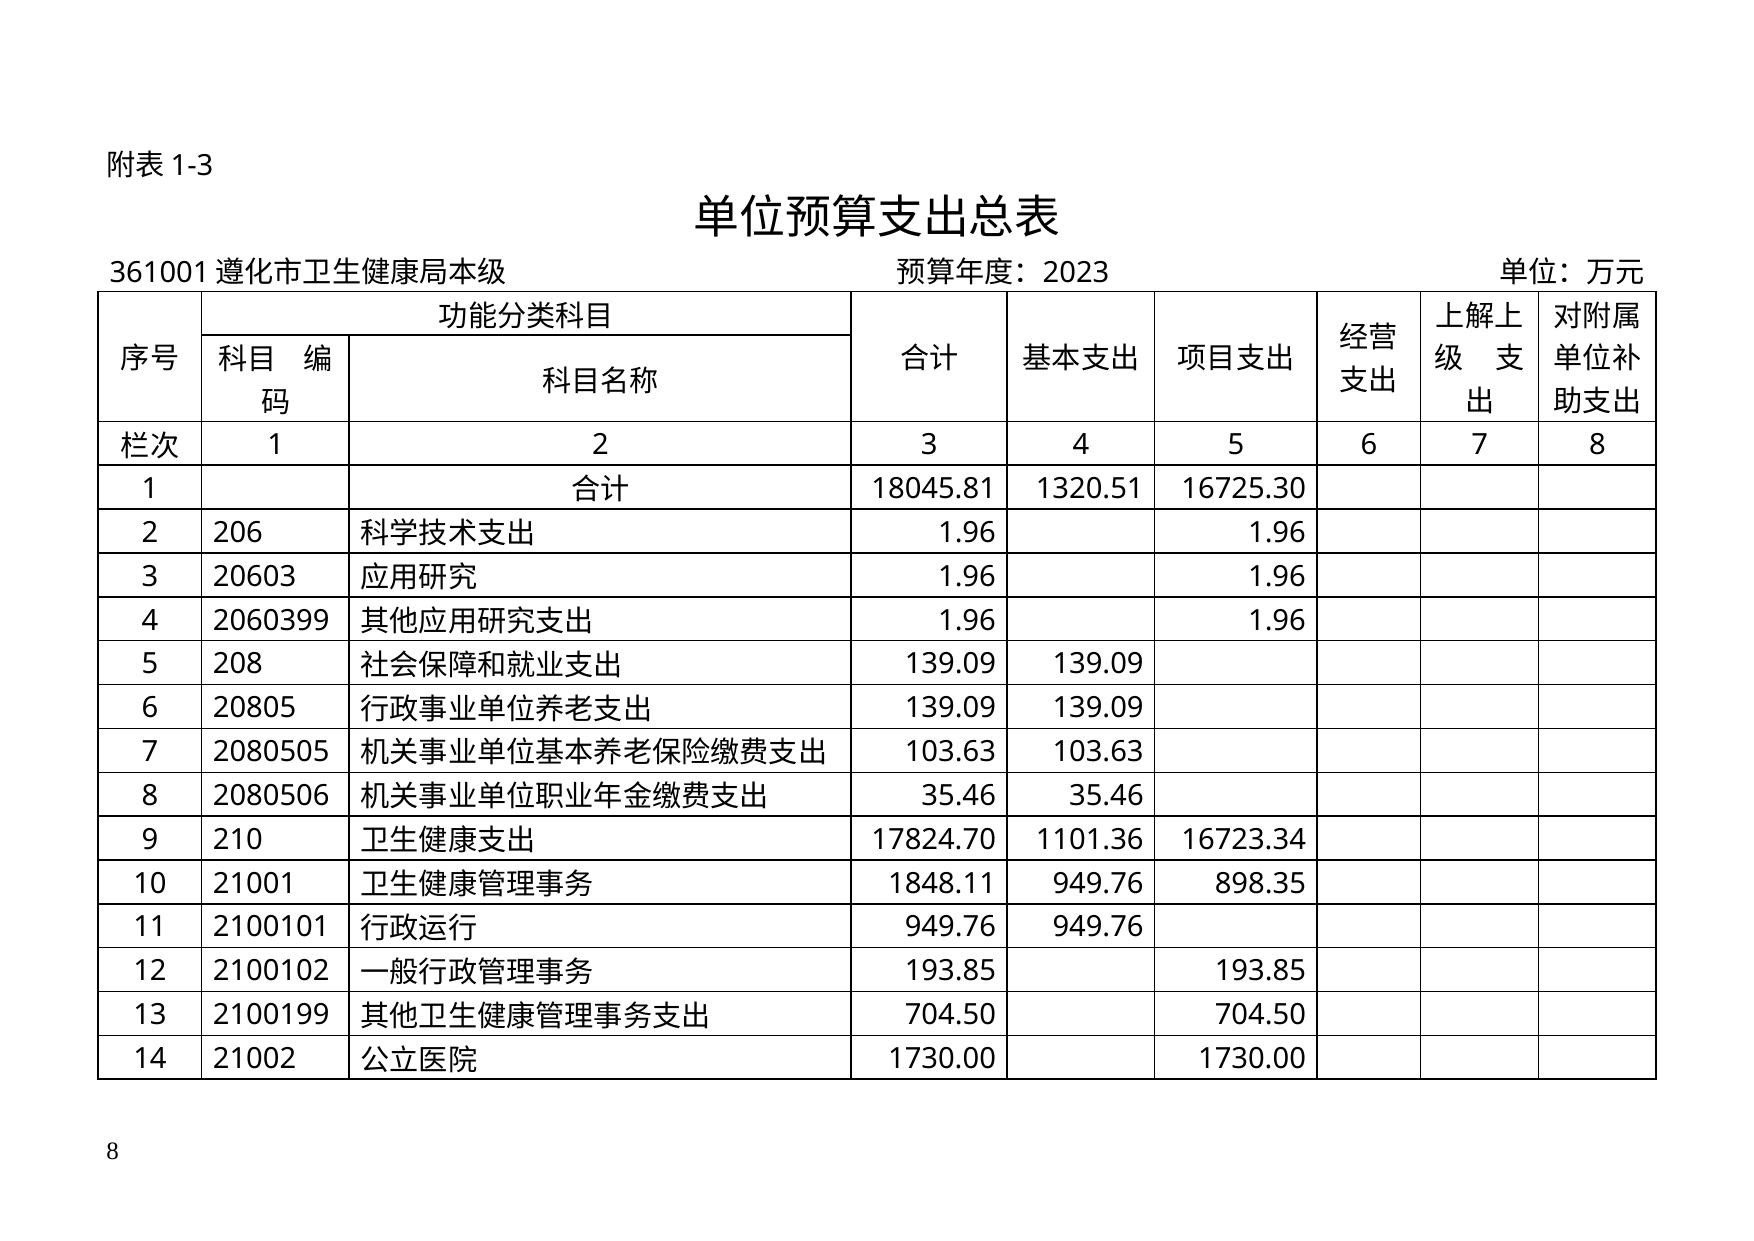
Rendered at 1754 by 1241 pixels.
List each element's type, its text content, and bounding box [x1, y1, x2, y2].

table_cell 206 [202, 510, 348, 552]
table_cell 16723.34 [1155, 817, 1316, 859]
table_cell 对附属单位补助支出 [1539, 292, 1655, 421]
table_cell [1539, 554, 1655, 596]
table_cell 1.96 [1155, 554, 1316, 596]
table_cell [1539, 1036, 1655, 1078]
table_cell 1848.11 [852, 861, 1006, 903]
table_cell [1539, 685, 1655, 727]
table_cell 1730.00 [1155, 1036, 1316, 1078]
table_cell 项目支出 [1155, 292, 1316, 421]
table_header 预算年度：2023 [852, 248, 1154, 291]
table_cell 35.46 [1008, 773, 1154, 815]
table_cell 7 [99, 729, 201, 771]
table_cell 193.85 [1155, 948, 1316, 991]
table_cell [1318, 817, 1420, 859]
table_cell 103.63 [852, 729, 1006, 771]
table_cell 139.09 [852, 685, 1006, 727]
table_cell [1318, 466, 1420, 508]
table_cell 卫生健康管理事务 [350, 861, 850, 903]
table_cell 2080506 [202, 773, 348, 815]
table_cell 4 [1008, 422, 1154, 464]
table_header 361001遵化市卫生健康局本级 [99, 248, 850, 291]
table_cell [1008, 948, 1154, 991]
table_cell 3 [852, 422, 1006, 464]
table_cell 6 [99, 685, 201, 727]
table_cell [1539, 510, 1655, 552]
table_cell 13 [99, 992, 201, 1034]
table_cell [1539, 948, 1655, 991]
table_cell [1318, 598, 1420, 640]
table_cell [1318, 641, 1420, 684]
table_cell [1318, 773, 1420, 815]
table_cell [1318, 554, 1420, 596]
table_cell [1539, 992, 1655, 1034]
table_cell 科目名称 [350, 336, 850, 421]
table_cell 16725.30 [1155, 466, 1316, 508]
table_cell 21002 [202, 1036, 348, 1078]
table_cell 18045.81 [852, 466, 1006, 508]
table_cell [1008, 510, 1154, 552]
table_cell 704.50 [852, 992, 1006, 1034]
table_cell 公立医院 [350, 1036, 850, 1078]
table_cell 11 [99, 905, 201, 947]
table_cell 1.96 [1155, 510, 1316, 552]
table_cell 5 [1155, 422, 1316, 464]
table_cell 1730.00 [852, 1036, 1006, 1078]
table_cell [1421, 861, 1538, 903]
table_cell 949.76 [1008, 861, 1154, 903]
table_cell [1421, 948, 1538, 991]
table_cell [1318, 948, 1420, 991]
table_cell 20805 [202, 685, 348, 727]
table_cell 1.96 [1155, 598, 1316, 640]
table_cell 8 [99, 773, 201, 815]
table_cell [1539, 729, 1655, 771]
table_cell [1008, 598, 1154, 640]
table_cell 其他卫生健康管理事务支出 [350, 992, 850, 1034]
table_cell 2080505 [202, 729, 348, 771]
table_cell 行政运行 [350, 905, 850, 947]
table_cell [1318, 729, 1420, 771]
table_cell 科学技术支出 [350, 510, 850, 552]
table_cell 2100102 [202, 948, 348, 991]
table_cell [1421, 554, 1538, 596]
table_cell 3 [99, 554, 201, 596]
table_cell 8 [1539, 422, 1655, 464]
table_cell [202, 466, 348, 508]
table_cell [1421, 1036, 1538, 1078]
table_cell [1421, 905, 1538, 947]
table_cell 949.76 [852, 905, 1006, 947]
table_cell 21001 [202, 861, 348, 903]
table_cell [1155, 729, 1316, 771]
table_cell 科目 编码 [202, 336, 348, 421]
table_cell [1155, 773, 1316, 815]
table_cell 2060399 [202, 598, 348, 640]
table_cell 2100199 [202, 992, 348, 1034]
table_cell 898.35 [1155, 861, 1316, 903]
table_cell [1318, 861, 1420, 903]
table_cell [1421, 685, 1538, 727]
table_cell [1539, 466, 1655, 508]
table_cell [1421, 641, 1538, 684]
text 单位预算支出总表 [106, 184, 1648, 247]
table_cell [1008, 554, 1154, 596]
table_cell 行政事业单位养老支出 [350, 685, 850, 727]
table_cell 其他应用研究支出 [350, 598, 850, 640]
table_cell 4 [99, 598, 201, 640]
table_cell 1320.51 [1008, 466, 1154, 508]
table_cell 704.50 [1155, 992, 1316, 1034]
table_cell 949.76 [1008, 905, 1154, 947]
table_cell 139.09 [1008, 641, 1154, 684]
table_cell [1318, 510, 1420, 552]
text 附表1-3 [106, 142, 1648, 184]
table_cell 序号 [99, 292, 201, 421]
table_cell 基本支出 [1008, 292, 1154, 421]
table_cell 193.85 [852, 948, 1006, 991]
table_cell [1421, 598, 1538, 640]
table_cell [1421, 992, 1538, 1034]
table_cell [1318, 1036, 1420, 1078]
table_cell [1155, 641, 1316, 684]
table_cell [1155, 685, 1316, 727]
table_cell 合计 [350, 466, 850, 508]
table_cell 1101.36 [1008, 817, 1154, 859]
table_cell 14 [99, 1036, 201, 1078]
table_cell 社会保障和就业支出 [350, 641, 850, 684]
table_cell 7 [1421, 422, 1538, 464]
table_cell 139.09 [852, 641, 1006, 684]
table_cell 1.96 [852, 554, 1006, 596]
table_cell 6 [1318, 422, 1420, 464]
table_cell 功能分类科目 [202, 292, 850, 334]
table_cell [1318, 992, 1420, 1034]
table_cell [1318, 685, 1420, 727]
table_cell 机关事业单位基本养老保险缴费支出 [350, 729, 850, 771]
table_cell 10 [99, 861, 201, 903]
table_cell 208 [202, 641, 348, 684]
table_cell [1421, 729, 1538, 771]
table_cell [1421, 773, 1538, 815]
table_cell 2 [350, 422, 850, 464]
table_cell [1539, 905, 1655, 947]
table_cell [1008, 992, 1154, 1034]
table_cell [1539, 861, 1655, 903]
table_cell 合计 [852, 292, 1006, 421]
table_cell 上解上级 支出 [1421, 292, 1538, 421]
table_cell 9 [99, 817, 201, 859]
table_cell [1155, 905, 1316, 947]
table_cell 139.09 [1008, 685, 1154, 727]
table_cell 2 [99, 510, 201, 552]
table_cell [1421, 817, 1538, 859]
table_cell 2100101 [202, 905, 348, 947]
table_cell 20603 [202, 554, 348, 596]
table_cell 机关事业单位职业年金缴费支出 [350, 773, 850, 815]
table_cell 经营支出 [1318, 292, 1420, 421]
table_cell [1318, 905, 1420, 947]
table_cell [1539, 598, 1655, 640]
table_cell 12 [99, 948, 201, 991]
table_cell 1.96 [852, 598, 1006, 640]
table_cell 17824.70 [852, 817, 1006, 859]
table_cell 35.46 [852, 773, 1006, 815]
table_cell [1008, 1036, 1154, 1078]
table_cell 103.63 [1008, 729, 1154, 771]
table_cell [1539, 641, 1655, 684]
table_header 单位：万元 [1155, 248, 1655, 291]
table_cell 一般行政管理事务 [350, 948, 850, 991]
table_cell 5 [99, 641, 201, 684]
table_cell 1.96 [852, 510, 1006, 552]
table_cell [1539, 817, 1655, 859]
table_cell 应用研究 [350, 554, 850, 596]
table_cell 卫生健康支出 [350, 817, 850, 859]
table_cell [1421, 510, 1538, 552]
table_cell [1539, 773, 1655, 815]
table_cell 1 [99, 466, 201, 508]
table_cell 栏次 [99, 422, 201, 464]
table_cell 1 [202, 422, 348, 464]
table_cell 210 [202, 817, 348, 859]
table_cell [1421, 466, 1538, 508]
